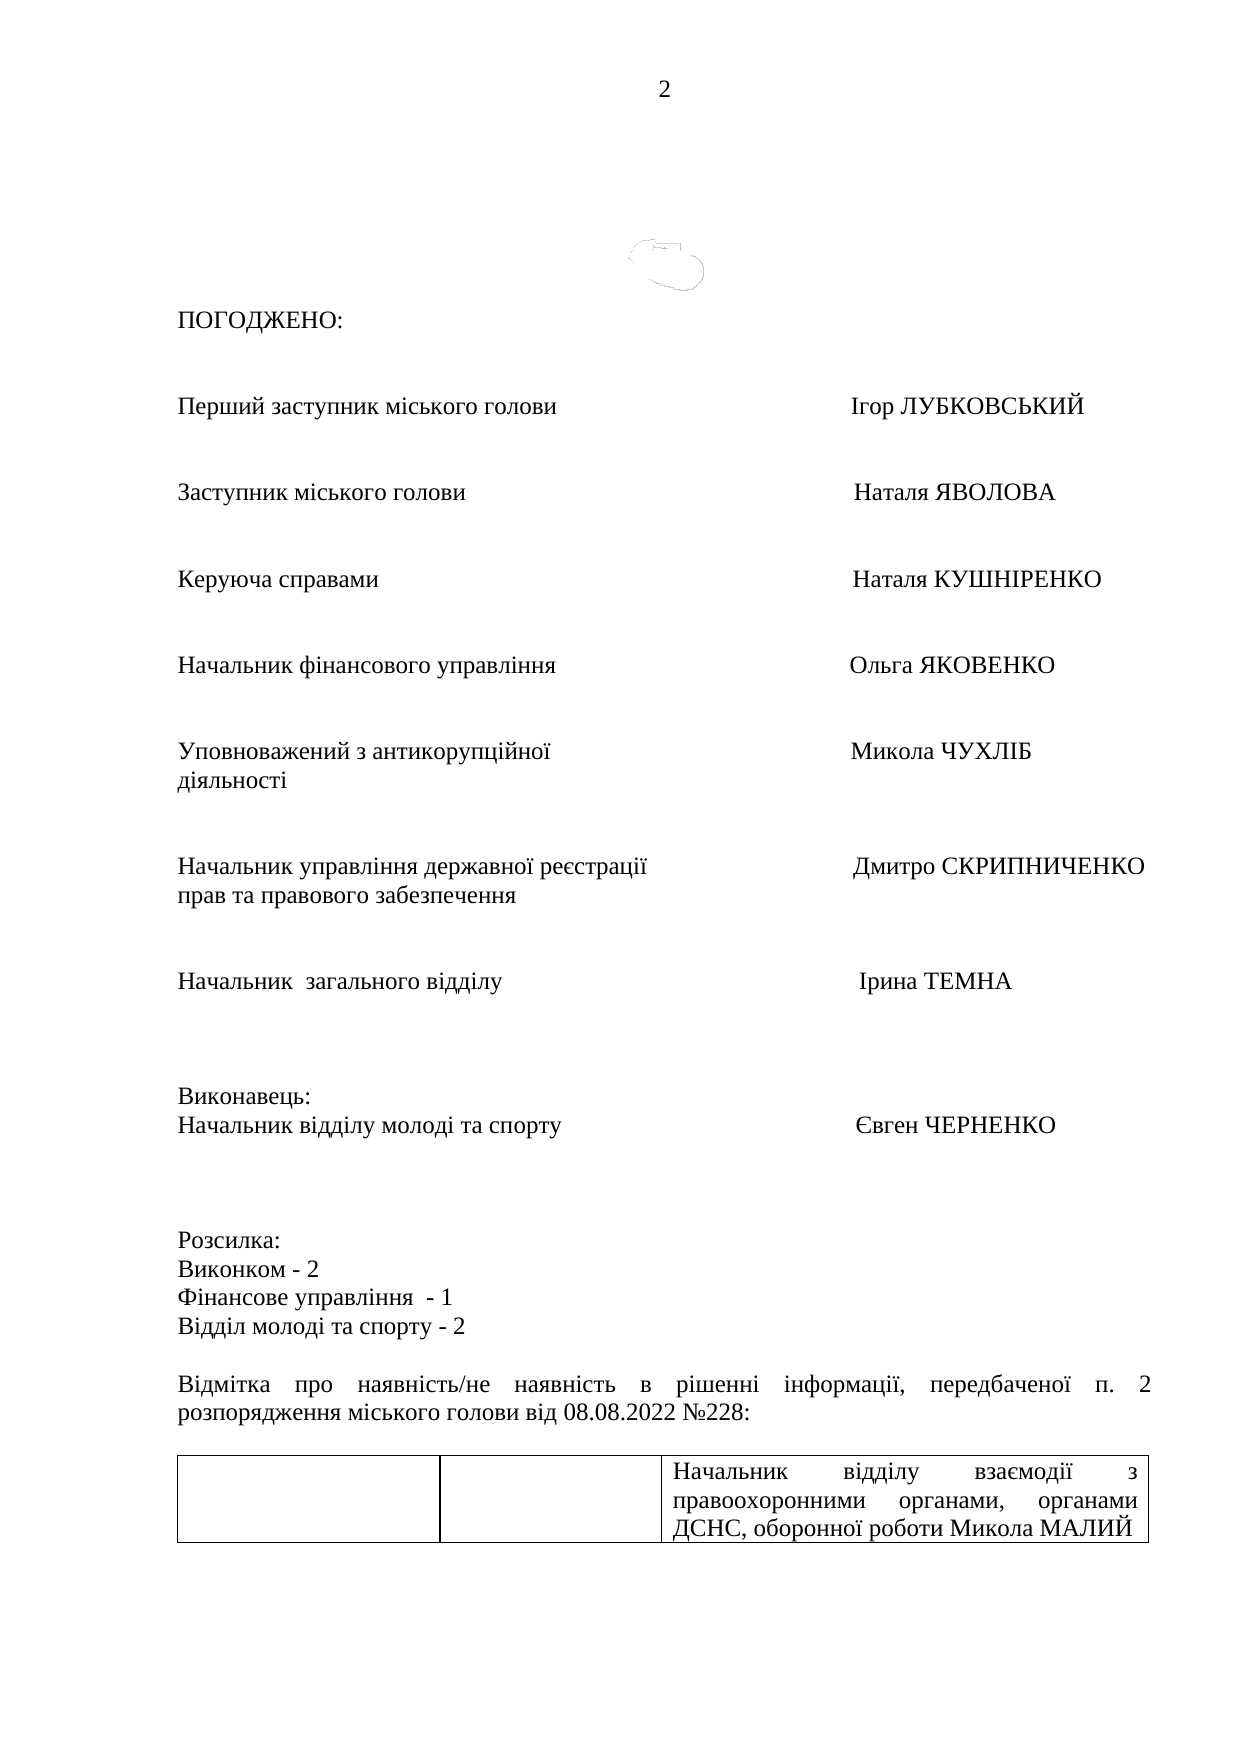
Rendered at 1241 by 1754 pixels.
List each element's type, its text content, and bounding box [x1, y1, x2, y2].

text Розсилка: [177, 1225, 1152, 1254]
text Виконком - 2 [177, 1254, 1152, 1282]
picture [627, 232, 705, 292]
text Фінансове управління - 1 [177, 1282, 1152, 1311]
text прав та правового забезпечення [177, 880, 1152, 909]
text ПОГОДЖЕНО: [177, 305, 1152, 334]
text Начальник загального відділу Ірина ТЕМНА [177, 966, 1152, 995]
table_header [178, 1456, 439, 1542]
text Заступник міського голови Наталя ЯВОЛОВА [177, 477, 1152, 506]
text Начальник управління державної реєстрації Дмитро СКРИПНИЧЕНКО [177, 851, 1152, 880]
text Відмітка про наявність/не наявність в рішенні інформації, передбаченої п. 2 розпорядження міського голови від 08.08.2022 №228: [177, 1369, 1152, 1426]
text Начальник відділу молоді та спорту Євген ЧЕРНЕНКО [177, 1110, 1152, 1139]
table_header Начальник відділу взаємодії з правоохоронними органами, органами ДСНС, оборонної роботи Микола МАЛИЙ [662, 1456, 1148, 1542]
text Перший заступник міського голови Ігор ЛУБКОВСЬКИЙ [177, 391, 1152, 420]
text Відділ молоді та спорту - 2 [177, 1311, 1152, 1340]
text Начальник фінансового управління Ольга ЯКОВЕНКО [177, 650, 1152, 679]
text Уповноважений з антикорупційної Микола ЧУХЛІБ [177, 736, 1152, 765]
table_header [441, 1456, 661, 1542]
text діяльності [177, 765, 1152, 794]
text Виконавець: [177, 1081, 1152, 1110]
text Керуюча справами Наталя КУШНІРЕНКО [177, 564, 1152, 592]
